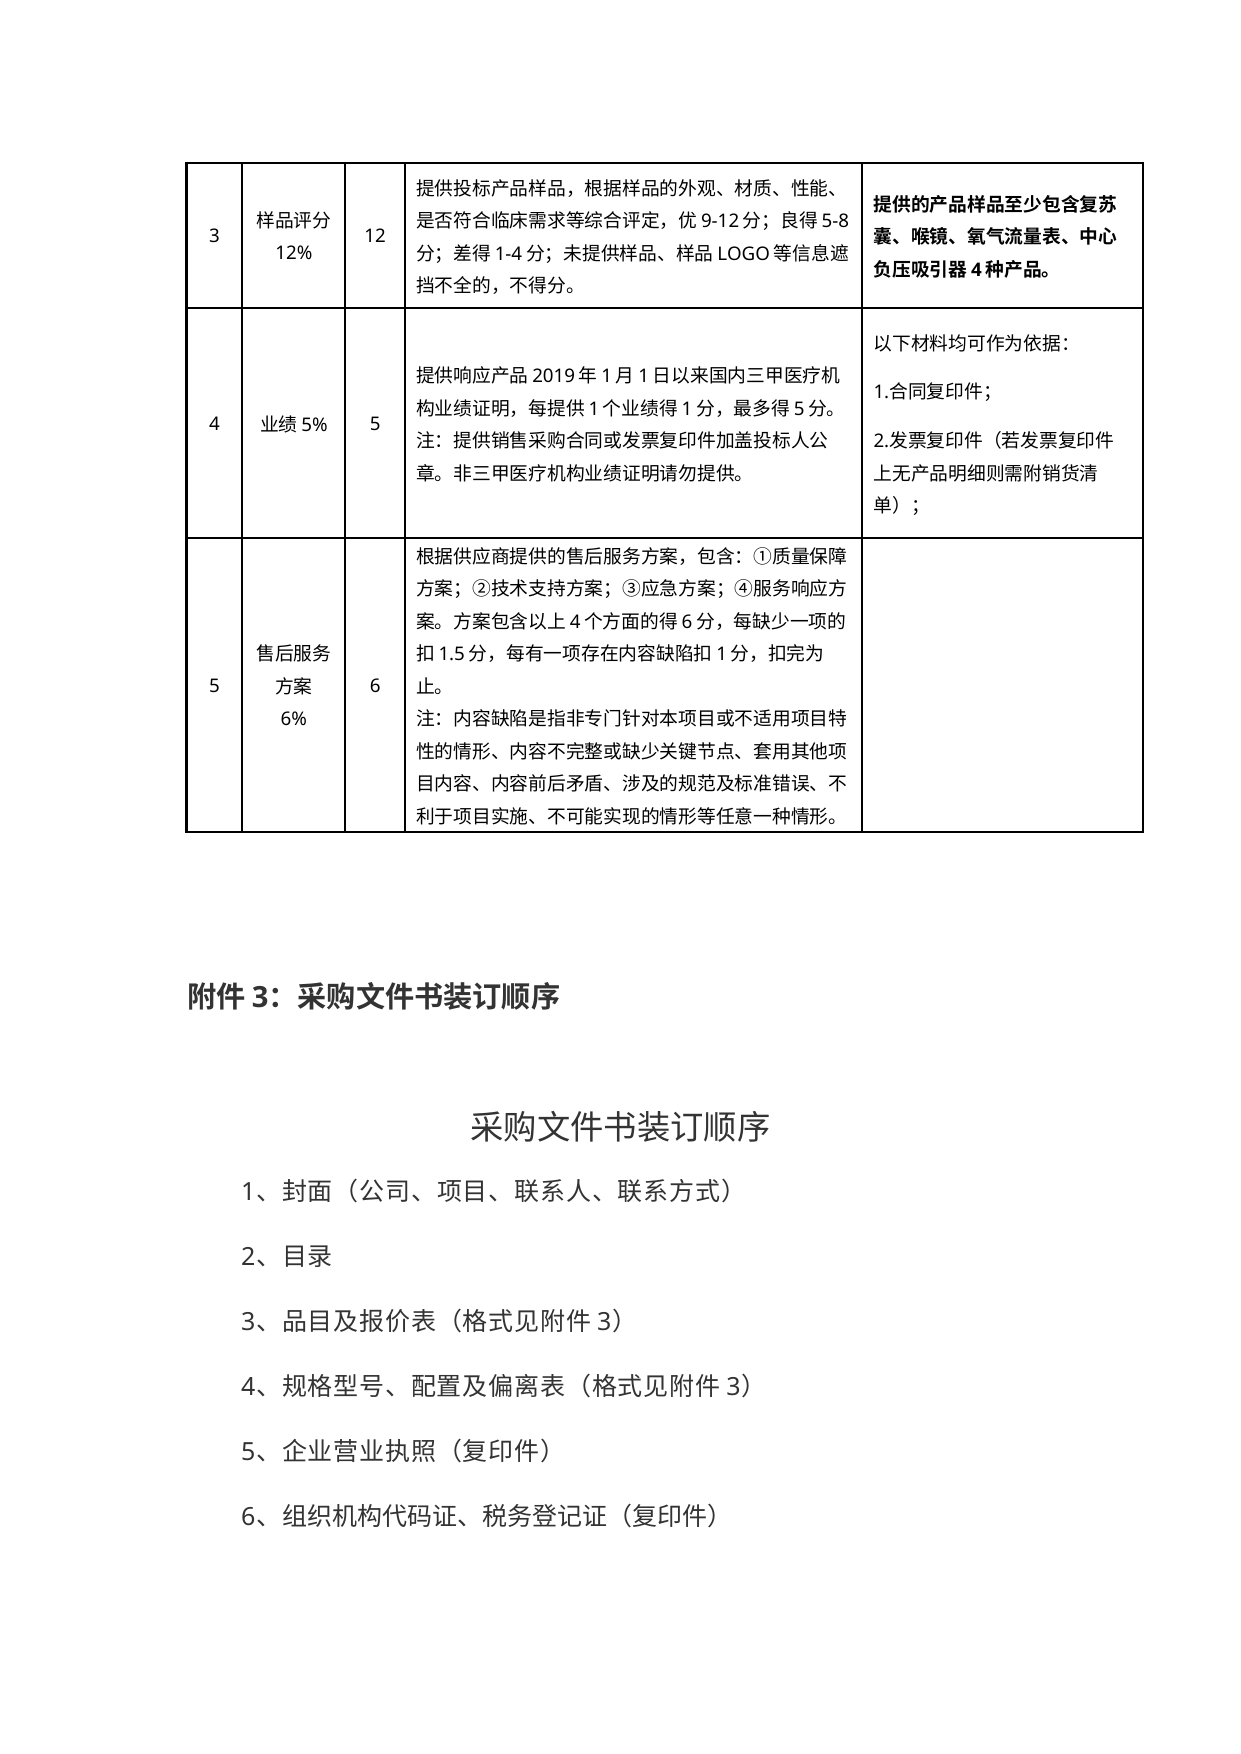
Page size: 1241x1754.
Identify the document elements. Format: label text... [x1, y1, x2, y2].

table_cell 根据供应商提供的售后服务方案，包含：①质量保障方案；②技术支持方案；③应急方案；④服务响应方案。方案包含以上4个方面的得6分，每缺少一项的扣1.5分，每有一项存在内容缺陷扣1分，扣完为止。 注：内容缺陷是指非专门针对本项目或不适用项目特性的情形、内容不完整或缺少关键节点、套用其他项目内容、内容前后矛盾、涉及的规范及标准错误、不利于项目实施、不可能实现的情形等任意一种情形。 [406, 539, 861, 831]
table_cell 5 [188, 539, 241, 831]
text 4、规格型号、配置及偏离表（格式见附件3） [187, 1352, 1053, 1417]
table_cell 提供投标产品样品，根据样品的外观、材质、性能、是否符合临床需求等综合评定，优9-12分；良得5-8分；差得1-4分；未提供样品、样品LOGO等信息遮挡不全的，不得分。 [406, 164, 861, 307]
table_cell [863, 539, 1142, 831]
text 2、目录 [187, 1222, 1053, 1287]
table_cell 样品评分 12% [243, 164, 344, 307]
text 1、封面（公司、项目、联系人、联系方式） [187, 1157, 1053, 1222]
table_cell 5 [346, 309, 404, 537]
table_cell 业绩5% [243, 309, 344, 537]
table_cell 以下材料均可作为依据： 1.合同复印件； 2.发票复印件（若发票复印件上无产品明细则需附销货清单）； [863, 309, 1142, 537]
text 附件3：采购文件书装订顺序 [187, 962, 1053, 1027]
table_cell 提供的产品样品至少包含复苏囊、喉镜、氧气流量表、中心负压吸引器4种产品。 [863, 164, 1142, 307]
text 5、企业营业执照（复印件） [187, 1417, 1053, 1482]
table_cell 6 [346, 539, 404, 831]
text 6、组织机构代码证、税务登记证（复印件） [187, 1482, 1053, 1547]
table_cell 3 [188, 164, 241, 307]
table_cell 12 [346, 164, 404, 307]
text 3、品目及报价表（格式见附件3） [187, 1287, 1053, 1352]
table_cell 4 [188, 309, 241, 537]
text 采购文件书装订顺序 [187, 1092, 1053, 1157]
table_cell 提供响应产品2019年1月1日以来国内三甲医疗机构业绩证明，每提供1个业绩得1分，最多得5分。 注：提供销售采购合同或发票复印件加盖投标人公章。非三甲医疗机构业绩证明请勿提供。 [406, 309, 861, 537]
table_cell 售后服务方案 6% [243, 539, 344, 831]
